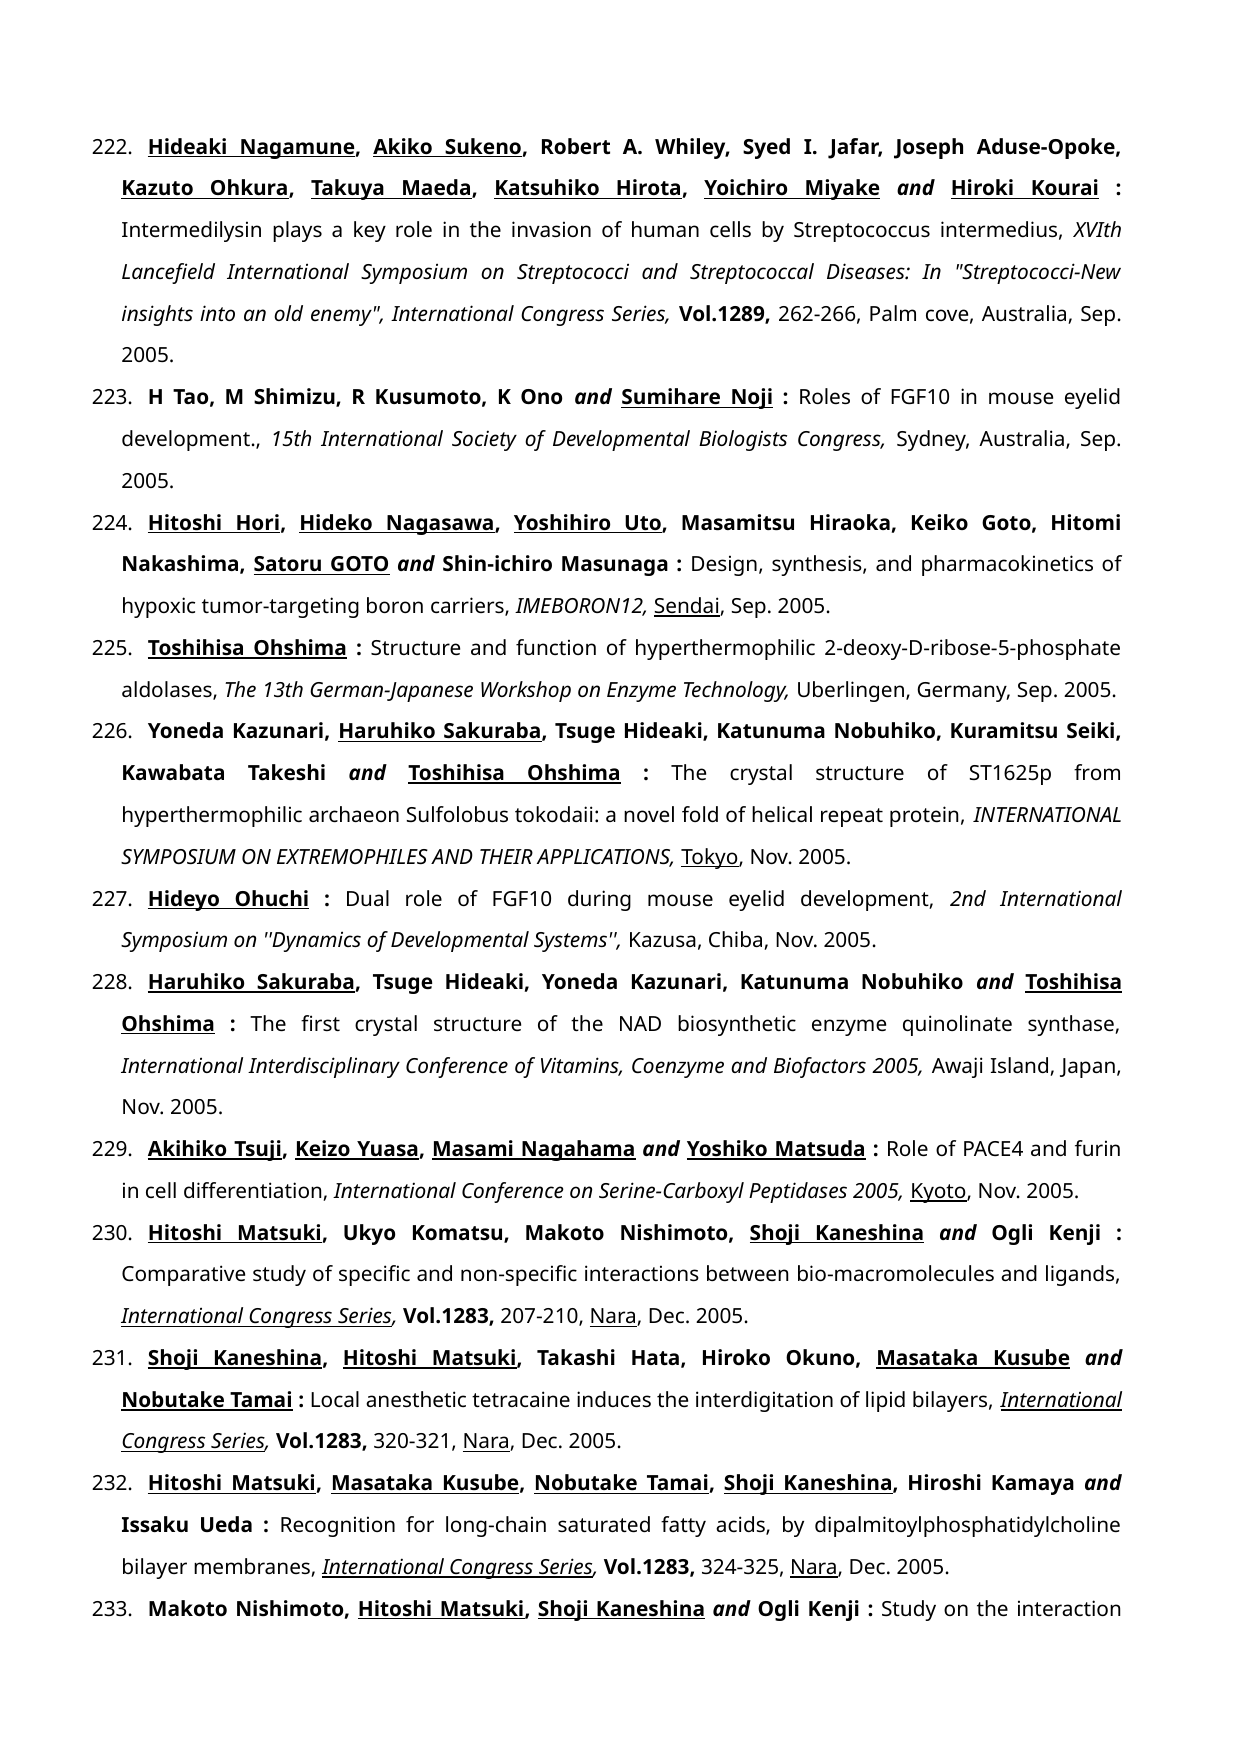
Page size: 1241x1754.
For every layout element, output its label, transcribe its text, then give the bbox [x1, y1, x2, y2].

list Haruhiko Sakuraba, Tsuge Hideaki, Yoneda Kazunari, Katunuma Nobuhiko and Toshihisa Ohshima : The first crystal structure of the NAD biosynthetic enzyme quinolinate synthase, International Interdisciplinary Conference of Vitamins, Coenzyme and Biofactors 2005, Awaji Island, Japan, Nov. 2005. [92, 961, 1122, 1128]
list Hitoshi Matsuki, Ukyo Komatsu, Makoto Nishimoto, Shoji Kaneshina and Ogli Kenji : Comparative study of specific and non-specific interactions between bio-macromolecules and ligands, International Congress Series, Vol.1283, 207-210, Nara, Dec. 2005. [92, 1211, 1122, 1336]
list Akihiko Tsuji, Keizo Yuasa, Masami Nagahama and Yoshiko Matsuda : Role of PACE4 and furin in cell differentiation, International Conference on Serine-Carboxyl Peptidases 2005, Kyoto, Nov. 2005. [92, 1128, 1122, 1211]
list Hitoshi Hori, Hideko Nagasawa, Yoshihiro Uto, Masamitsu Hiraoka, Keiko Goto, Hitomi Nakashima, Satoru GOTO and Shin-ichiro Masunaga : Design, synthesis, and pharmacokinetics of hypoxic tumor-targeting boron carriers, IMEBORON12, Sendai, Sep. 2005. [92, 501, 1122, 626]
list Toshihisa Ohshima : Structure and function of hyperthermophilic 2-deoxy-D-ribose-5-phosphate aldolases, The 13th German-Japanese Workshop on Enzyme Technology, Uberlingen, Germany, Sep. 2005. [92, 626, 1122, 710]
list H Tao, M Shimizu, R Kusumoto, K Ono and Sumihare Noji : Roles of FGF10 in mouse eyelid development., 15th International Society of Developmental Biologists Congress, Sydney, Australia, Sep. 2005. [92, 376, 1122, 501]
list Hideaki Nagamune, Akiko Sukeno, Robert A. Whiley, Syed I. Jafar, Joseph Aduse-Opoke, Kazuto Ohkura, Takuya Maeda, Katsuhiko Hirota, Yoichiro Miyake and Hiroki Kourai : Intermedilysin plays a key role in the invasion of human cells by Streptococcus intermedius, XVIth Lancefield International Symposium on Streptococci and Streptococcal Diseases: In "Streptococci-New insights into an old enemy", International Congress Series, Vol.1289, 262-266, Palm cove, Australia, Sep. 2005. [92, 125, 1122, 376]
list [92, 1587, 1122, 1629]
list Shoji Kaneshina, Hitoshi Matsuki, Takashi Hata, Hiroko Okuno, Masataka Kusube and Nobutake Tamai : Local anesthetic tetracaine induces the interdigitation of lipid bilayers, International Congress Series, Vol.1283, 320-321, Nara, Dec. 2005. [92, 1336, 1122, 1462]
list Yoneda Kazunari, Haruhiko Sakuraba, Tsuge Hideaki, Katunuma Nobuhiko, Kuramitsu Seiki, Kawabata Takeshi and Toshihisa Ohshima : The crystal structure of ST1625p from hyperthermophilic archaeon Sulfolobus tokodaii: a novel fold of helical repeat protein, INTERNATIONAL SYMPOSIUM ON EXTREMOPHILES AND THEIR APPLICATIONS, Tokyo, Nov. 2005. [92, 710, 1122, 877]
list Hideyo Ohuchi : Dual role of FGF10 during mouse eyelid development, 2nd International Symposium on ''Dynamics of Developmental Systems'', Kazusa, Chiba, Nov. 2005. [92, 877, 1122, 961]
list Hitoshi Matsuki, Masataka Kusube, Nobutake Tamai, Shoji Kaneshina, Hiroshi Kamaya and Issaku Ueda : Recognition for long-chain saturated fatty acids, by dipalmitoylphosphatidylcholine bilayer membranes, International Congress Series, Vol.1283, 324-325, Nara, Dec. 2005. [92, 1462, 1122, 1587]
